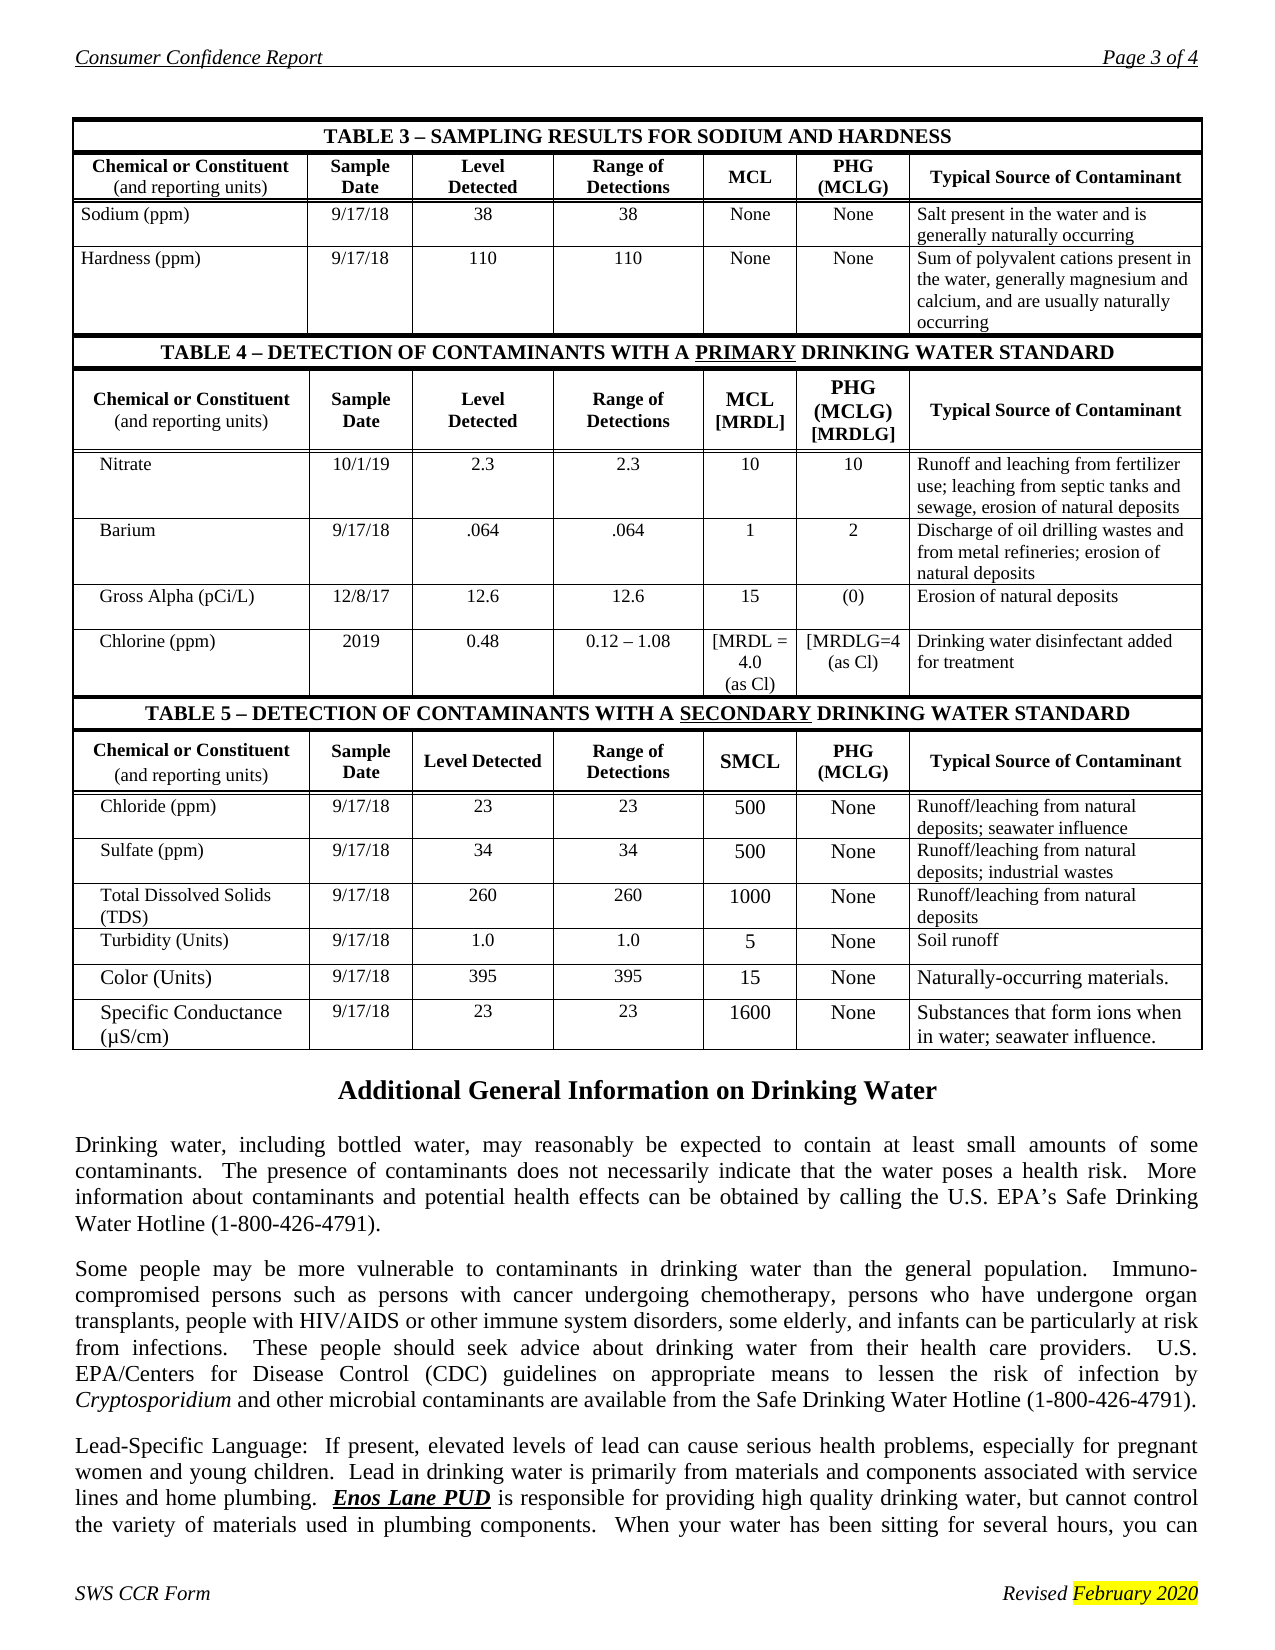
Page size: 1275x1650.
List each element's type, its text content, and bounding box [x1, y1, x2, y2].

table_cell Drinking water disinfectant added for treatment [910, 630, 1201, 694]
table_cell Chemical or Constituent (and reporting units) [74, 371, 309, 449]
table_cell 110 [413, 247, 553, 333]
table_cell Sodium (ppm) [74, 203, 307, 246]
table_cell None [797, 884, 909, 928]
table_cell [554, 371, 703, 449]
table_cell Level Detected [413, 371, 553, 449]
table_cell 500 [704, 839, 796, 883]
table_cell 10/1/19 [310, 453, 412, 518]
table_cell Chemical or Constituent (and reporting units) [74, 732, 309, 790]
table_cell 2 [797, 519, 909, 584]
table_cell .064 [413, 519, 553, 584]
table_cell [554, 732, 703, 790]
table_cell Runoff/leaching from natural deposits; seawater influence [910, 795, 1201, 838]
table_cell 10 [797, 453, 909, 518]
table_cell 0.48 [413, 630, 553, 694]
table_cell 9/17/18 [308, 203, 412, 246]
table_cell Gross Alpha (pCi/L) [74, 585, 309, 629]
table_cell Typical Source of Contaminant [910, 155, 1201, 198]
table_cell Color (Units) [74, 965, 309, 999]
table_cell 15 [704, 585, 796, 629]
table_cell Turbidity (Units) [74, 929, 309, 964]
table_cell Chloride (ppm) [74, 795, 309, 838]
table_cell Runoff/leaching from natural deposits; industrial wastes [910, 839, 1201, 883]
table_cell Substances that form ions when in water; seawater influence. [910, 1000, 1201, 1048]
table_cell 1 [704, 519, 796, 584]
table_cell 395 [413, 965, 553, 999]
table_cell 23 [413, 795, 553, 838]
table_cell SMCL [704, 732, 796, 790]
table_cell 34 [554, 839, 703, 883]
text Some people may be more vulnerable to contaminants in drinking water than the general population. Immuno-compromised persons such as persons with cancer undergoing chemotherapy, persons who have undergone organ transplants, people with HIV/AIDS or other immune system disorders, some elderly, and infants can be particularly at risk from infections. These people should seek advice about drinking water from their health care providers. U.S. EPA/Centers for Disease Control (CDC) guidelines on appropriate means to lessen the risk of infection by Cryptosporidium and other microbial contaminants are available from the Safe Drinking Water Hotline (1-800-426-4791). [75, 1255, 1200, 1413]
table_cell 34 [413, 839, 553, 883]
table_cell 12/8/17 [310, 585, 412, 629]
text Additional General Information on Drinking Water [75, 1074, 1200, 1106]
table_cell PHG (MCLG) [MRDLG] [797, 371, 909, 449]
table_cell Runoff/leaching from natural deposits [910, 884, 1201, 928]
table_cell 9/17/18 [310, 795, 412, 838]
table_cell .064 [554, 519, 703, 584]
table_cell 9/17/18 [310, 884, 412, 928]
table_cell Level Detected [413, 155, 553, 198]
table_cell PHG (MCLG) [797, 732, 909, 790]
table_cell None [797, 839, 909, 883]
table_cell 1600 [704, 1000, 796, 1048]
table_cell Typical Source of Contaminant [910, 371, 1201, 449]
table_cell 1.0 [554, 929, 703, 964]
table_cell Chlorine (ppm) [74, 630, 309, 694]
table_cell 15 [704, 965, 796, 999]
table_cell TAble 5 – detection of contaminants with a Secondary Drinking Water Standard [74, 699, 1201, 727]
table_cell 1.0 [413, 929, 553, 964]
table_cell 9/17/18 [310, 1000, 412, 1048]
table_cell Soil runoff [910, 929, 1201, 964]
table_cell 10 [704, 453, 796, 518]
table_cell 9/17/18 [310, 519, 412, 584]
table_header TAble 3 – SAMPLING RESULTS FOR sodium and hardness [74, 122, 1201, 150]
table_cell 9/17/18 [310, 929, 412, 964]
table_cell Sum of polyvalent cations present in the water, generally magnesium and calcium, and are usually naturally occurring [910, 247, 1201, 333]
table_cell Sample Date [310, 371, 412, 449]
table_cell Barium [74, 519, 309, 584]
table_cell 9/17/18 [310, 965, 412, 999]
table_cell 500 [704, 795, 796, 838]
table_cell Level Detected [413, 732, 553, 790]
table_cell (0) [797, 585, 909, 629]
table_cell None [797, 929, 909, 964]
table_cell 12.6 [554, 585, 703, 629]
table_cell Sample Date [308, 155, 412, 198]
table_cell 38 [413, 203, 553, 246]
table_cell MCL [704, 155, 796, 198]
table_cell None [797, 247, 909, 333]
table_cell Naturally-occurring materials. [910, 965, 1201, 999]
table_cell 23 [554, 1000, 703, 1048]
table_cell Total Dissolved Solids (TDS) [74, 884, 309, 928]
table_cell None [797, 795, 909, 838]
table_cell 2.3 [413, 453, 553, 518]
table_cell [MRDLG=4(as Cl) [797, 630, 909, 694]
table_cell Chemical or Constituent (and reporting units) [74, 155, 307, 198]
table_cell Hardness (ppm) [74, 247, 307, 333]
table_cell Discharge of oil drilling wastes and from metal refineries; erosion of natural deposits [910, 519, 1201, 584]
table_cell 12.6 [413, 585, 553, 629]
table_cell Typical Source of Contaminant [910, 732, 1201, 790]
table_cell 38 [554, 203, 703, 246]
table_cell 9/17/18 [310, 839, 412, 883]
table_cell PHG (MCLG) [797, 155, 909, 198]
table_cell 1000 [704, 884, 796, 928]
table_cell None [704, 203, 796, 246]
table_cell 2019 [310, 630, 412, 694]
table_cell 2.3 [554, 453, 703, 518]
table_cell 260 [554, 884, 703, 928]
table_cell Nitrate [74, 453, 309, 518]
table_cell MCL [MRDL] [704, 371, 796, 449]
table_cell TAble 4 – detection of contaminants with a Primary Drinking Water Standard [74, 338, 1201, 366]
table_cell Sample Date [310, 732, 412, 790]
table_cell Specific Conductance (µS/cm) [74, 1000, 309, 1048]
table_cell 110 [554, 247, 703, 333]
table_cell 23 [554, 795, 703, 838]
table_cell [554, 155, 703, 198]
table_cell Erosion of natural deposits [910, 585, 1201, 629]
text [75, 1432, 1200, 1537]
table_cell None [797, 203, 909, 246]
table_cell Runoff and leaching from fertilizer use; leaching from septic tanks and sewage, erosion of natural deposits [910, 453, 1201, 518]
table_cell 5 [704, 929, 796, 964]
table_cell 395 [554, 965, 703, 999]
table_cell None [797, 965, 909, 999]
text Drinking water, including bottled water, may reasonably be expected to contain at least small amounts of some contaminants. The presence of contaminants does not necessarily indicate that the water poses a health risk. More information about contaminants and potential health effects can be obtained by calling the U.S. EPA’s Safe Drinking Water Hotline (1-800-426-4791). [75, 1131, 1200, 1236]
table_cell Sulfate (ppm) [74, 839, 309, 883]
table_cell None [704, 247, 796, 333]
table_cell None [797, 1000, 909, 1048]
table_cell [MRDL = 4.0 (as Cl) [704, 630, 796, 694]
table_cell 0.12 – 1.08 [554, 630, 703, 694]
table_cell 9/17/18 [308, 247, 412, 333]
table_cell 23 [413, 1000, 553, 1048]
table_cell 260 [413, 884, 553, 928]
table_cell Salt present in the water and is generally naturally occurring [910, 203, 1201, 246]
